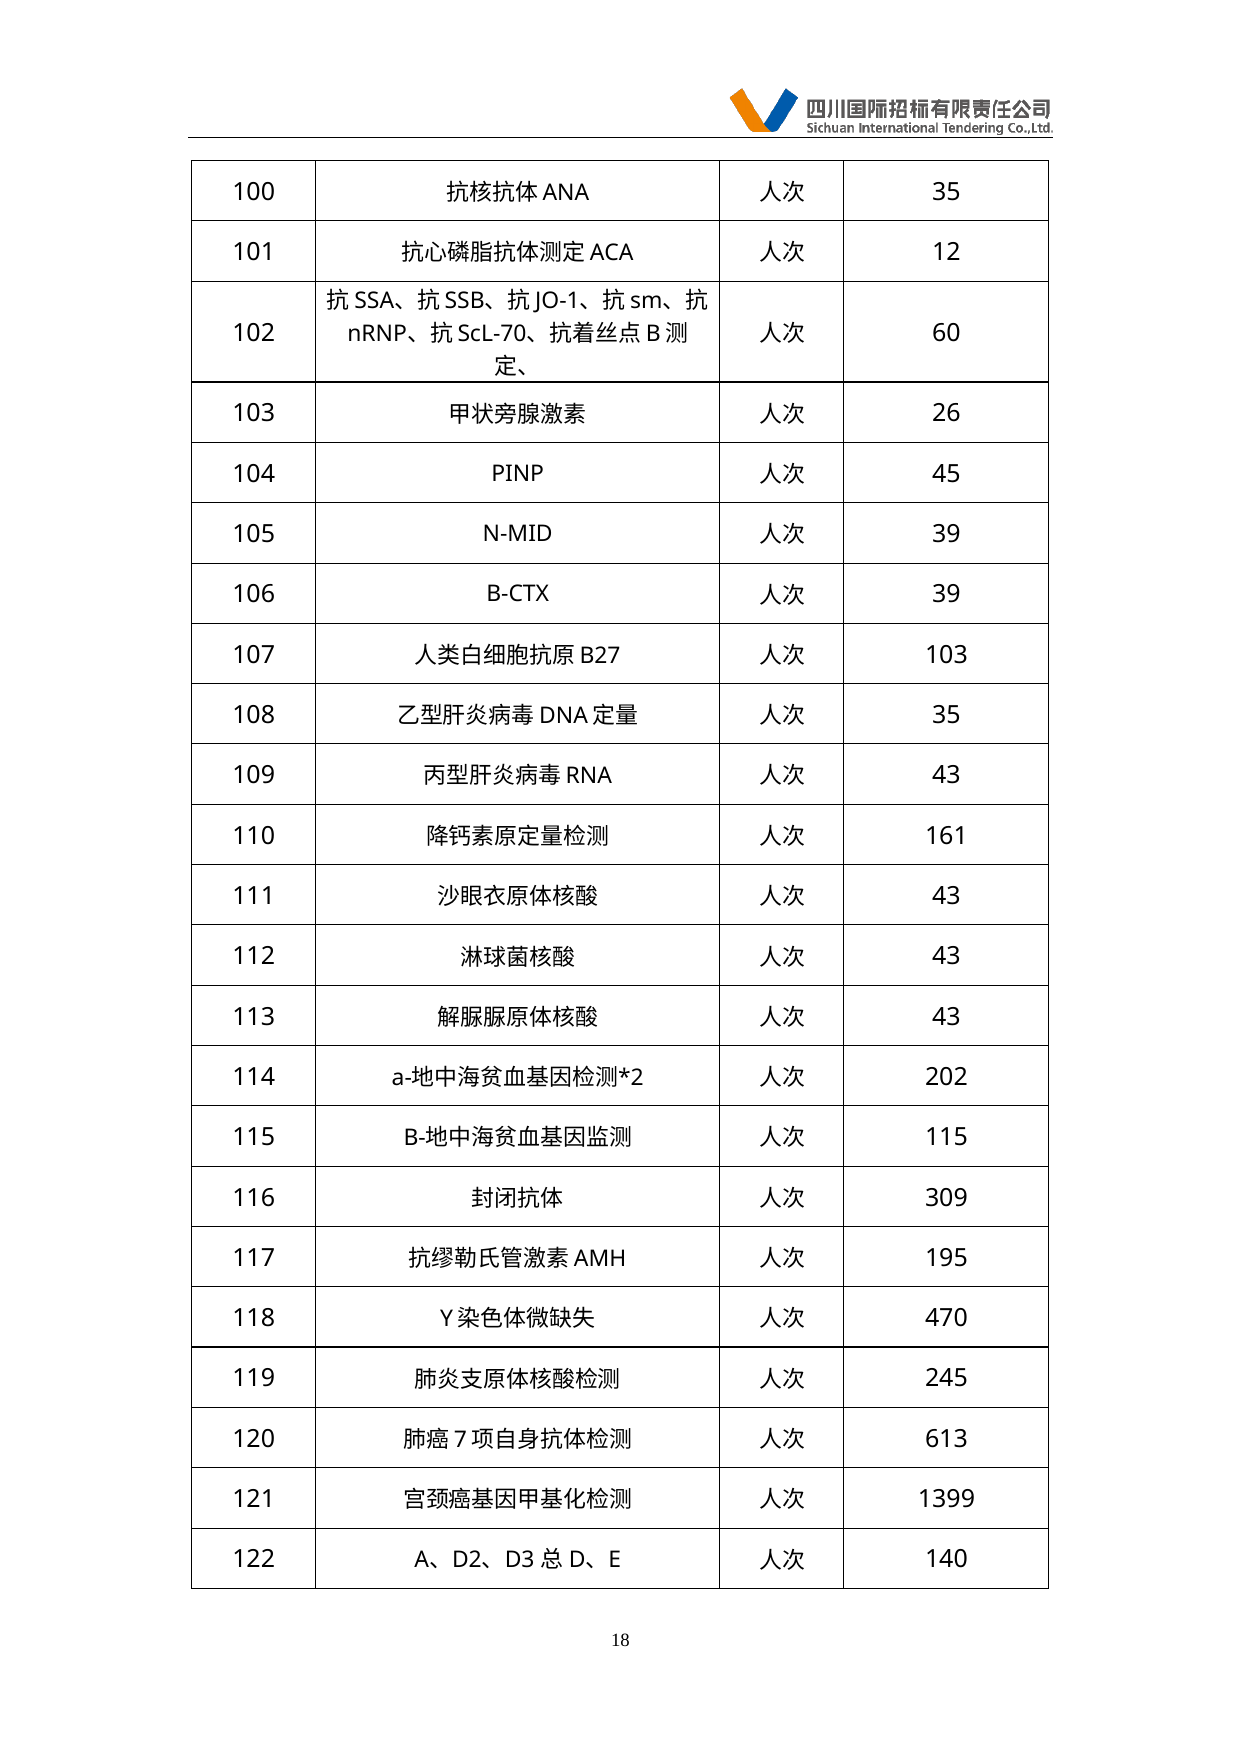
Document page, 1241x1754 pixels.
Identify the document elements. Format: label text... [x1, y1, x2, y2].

table_cell 人次 [720, 1287, 843, 1346]
table_cell 116 [192, 1167, 315, 1226]
table_cell 降钙素原定量检测 [316, 805, 719, 864]
table_cell 人次 [720, 684, 843, 743]
table_cell 43 [844, 986, 1048, 1045]
table_cell 245 [844, 1348, 1048, 1407]
table_cell A、D2、D3 总 D、E [316, 1529, 719, 1588]
table_cell 抗核抗体ANA [316, 161, 719, 220]
table_cell 613 [844, 1408, 1048, 1467]
table_cell 108 [192, 684, 315, 743]
table_cell 103 [192, 383, 315, 442]
table_cell 人次 [720, 1529, 843, 1588]
table_cell 人次 [720, 805, 843, 864]
table_cell B-地中海贫血基因监测 [316, 1106, 719, 1166]
table_cell 人次 [720, 503, 843, 562]
table_cell 人次 [720, 624, 843, 683]
table_cell 淋球菌核酸 [316, 925, 719, 984]
table_cell 109 [192, 744, 315, 804]
table_cell 107 [192, 624, 315, 683]
table_cell 140 [844, 1529, 1048, 1588]
table_cell 人类白细胞抗原B27 [316, 624, 719, 683]
table_cell 117 [192, 1227, 315, 1286]
table_cell 114 [192, 1046, 315, 1105]
table_cell a-地中海贫血基因检测*2 [316, 1046, 719, 1105]
table_cell 100 [192, 161, 315, 220]
table_cell 人次 [720, 1046, 843, 1105]
table_cell 人次 [720, 1167, 843, 1226]
table_cell 43 [844, 865, 1048, 924]
table_cell 120 [192, 1408, 315, 1467]
table_cell 35 [844, 161, 1048, 220]
table_cell 沙眼衣原体核酸 [316, 865, 719, 924]
table_cell 121 [192, 1468, 315, 1527]
table_cell Y染色体微缺失 [316, 1287, 719, 1346]
table_cell 103 [844, 624, 1048, 683]
table_cell 118 [192, 1287, 315, 1346]
table_cell 甲状旁腺激素 [316, 383, 719, 442]
table_cell 人次 [720, 221, 843, 281]
table_cell 161 [844, 805, 1048, 864]
table_cell 封闭抗体 [316, 1167, 719, 1226]
table_cell 39 [844, 564, 1048, 623]
table_cell 195 [844, 1227, 1048, 1286]
table_cell 抗缪勒氏管激素AMH [316, 1227, 719, 1286]
table_cell 宫颈癌基因甲基化检测 [316, 1468, 719, 1527]
table_cell 人次 [720, 564, 843, 623]
table_cell 102 [192, 282, 315, 381]
table_cell 115 [192, 1106, 315, 1166]
table_cell 60 [844, 282, 1048, 381]
table_cell 101 [192, 221, 315, 281]
table_cell B-CTX [316, 564, 719, 623]
table_cell 43 [844, 744, 1048, 804]
table_cell 104 [192, 443, 315, 502]
table_cell 丙型肝炎病毒RNA [316, 744, 719, 804]
table_cell 43 [844, 925, 1048, 984]
table_cell 26 [844, 383, 1048, 442]
table_cell 35 [844, 684, 1048, 743]
table_cell 人次 [720, 1348, 843, 1407]
table_cell 人次 [720, 1227, 843, 1286]
table_cell 抗SSA、抗SSB、抗JO-1、抗sm、抗nRNP、抗ScL-70、抗着丝点B测定、 [316, 282, 719, 381]
table_cell 人次 [720, 744, 843, 804]
table_cell 470 [844, 1287, 1048, 1346]
table_cell 105 [192, 503, 315, 562]
table_cell 45 [844, 443, 1048, 502]
table_cell 113 [192, 986, 315, 1045]
table_cell 肺癌7项自身抗体检测 [316, 1408, 719, 1467]
table_cell 人次 [720, 443, 843, 502]
table_cell 人次 [720, 1408, 843, 1467]
table_cell 106 [192, 564, 315, 623]
table_cell 人次 [720, 282, 843, 381]
table_cell 115 [844, 1106, 1048, 1166]
table_cell 309 [844, 1167, 1048, 1226]
table_cell 人次 [720, 865, 843, 924]
table_cell 乙型肝炎病毒DNA定量 [316, 684, 719, 743]
table_cell 202 [844, 1046, 1048, 1105]
table_cell 人次 [720, 1468, 843, 1527]
table_cell 111 [192, 865, 315, 924]
table_cell 解脲脲原体核酸 [316, 986, 719, 1045]
table_cell N-MID [316, 503, 719, 562]
table_cell 112 [192, 925, 315, 984]
table_cell 122 [192, 1529, 315, 1588]
table_cell 12 [844, 221, 1048, 281]
table_cell 人次 [720, 383, 843, 442]
table_cell 人次 [720, 161, 843, 220]
table_cell 119 [192, 1348, 315, 1407]
table_cell 110 [192, 805, 315, 864]
table_cell 1399 [844, 1468, 1048, 1527]
table_cell 肺炎支原体核酸检测 [316, 1348, 719, 1407]
table_cell 人次 [720, 1106, 843, 1166]
table_cell 抗心磷脂抗体测定ACA [316, 221, 719, 281]
table_cell 39 [844, 503, 1048, 562]
table_cell PINP [316, 443, 719, 502]
table_cell 人次 [720, 925, 843, 984]
table_cell 人次 [720, 986, 843, 1045]
picture [729, 88, 1053, 135]
